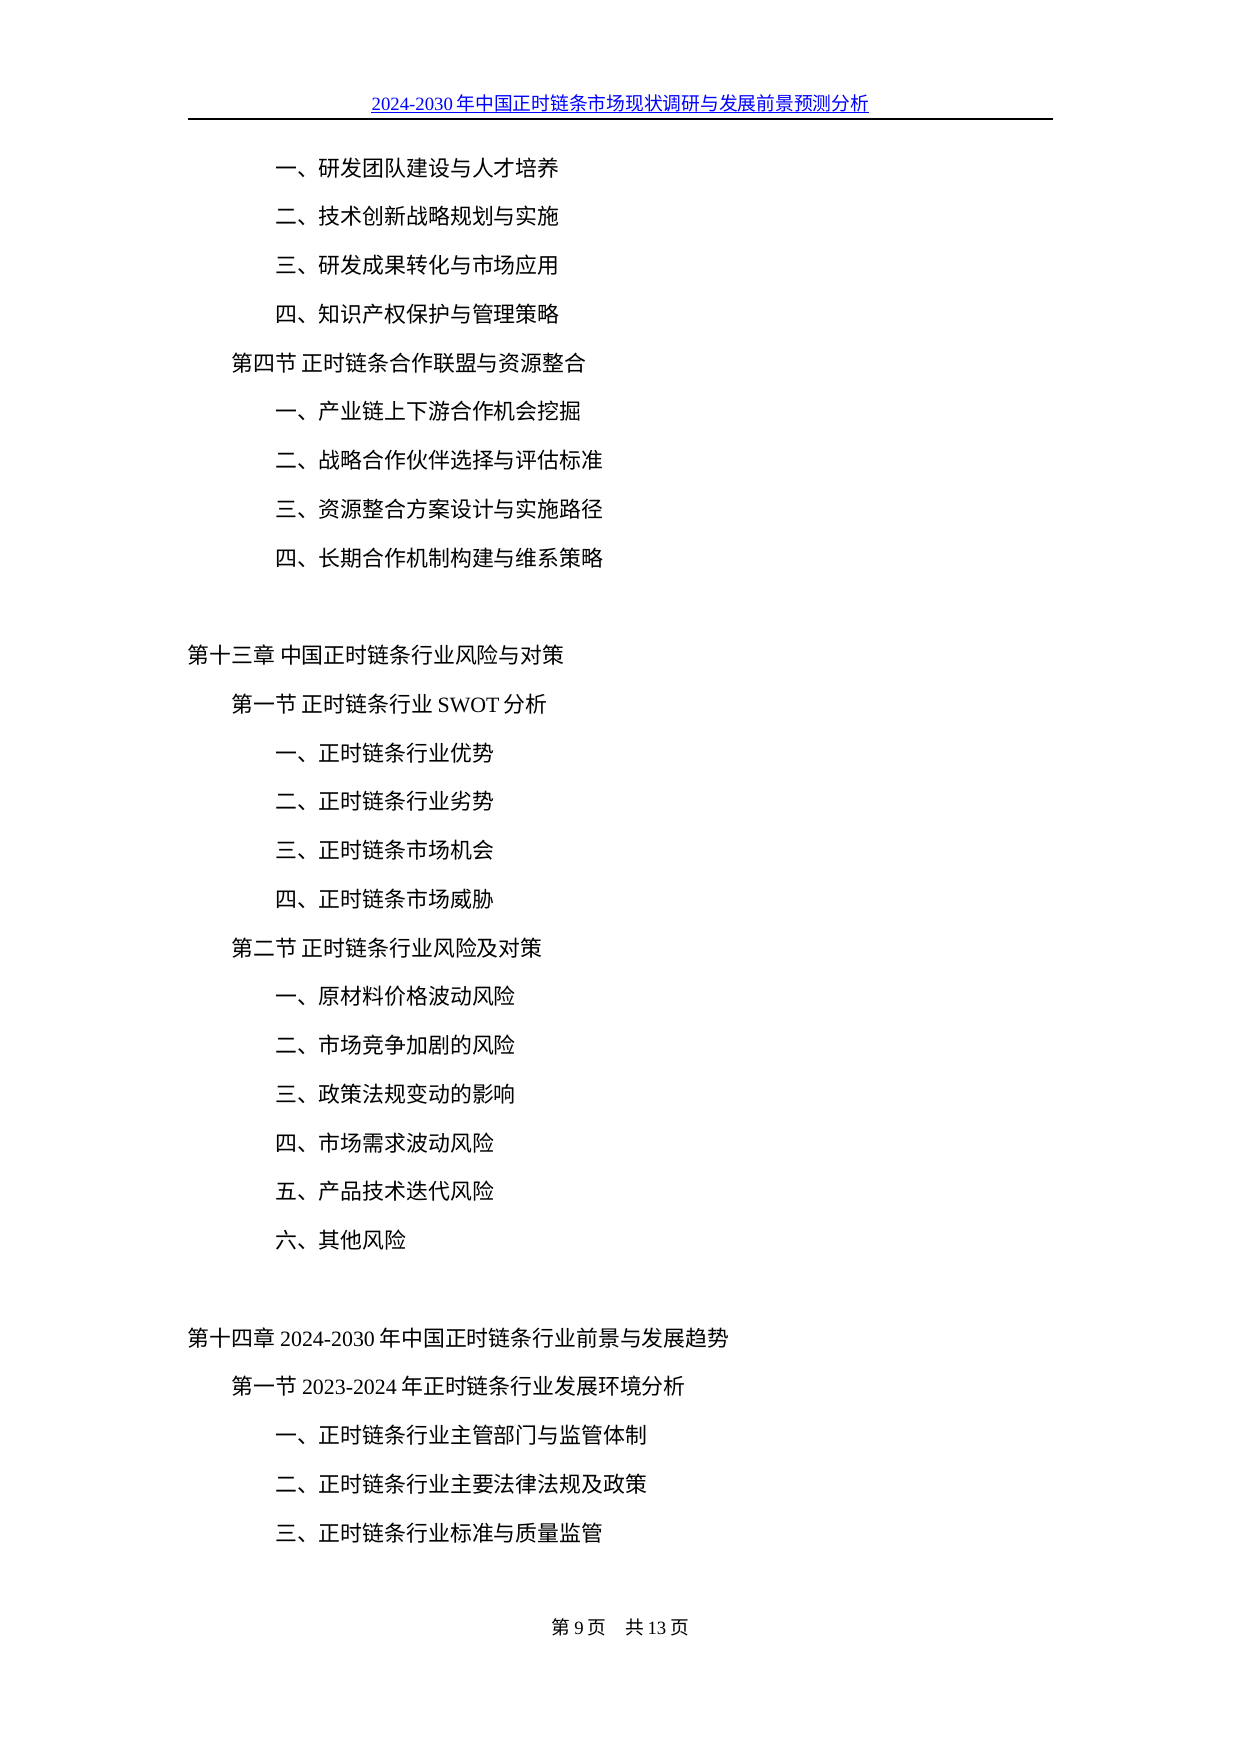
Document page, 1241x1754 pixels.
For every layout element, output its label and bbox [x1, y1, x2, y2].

text [187, 150, 1053, 1548]
